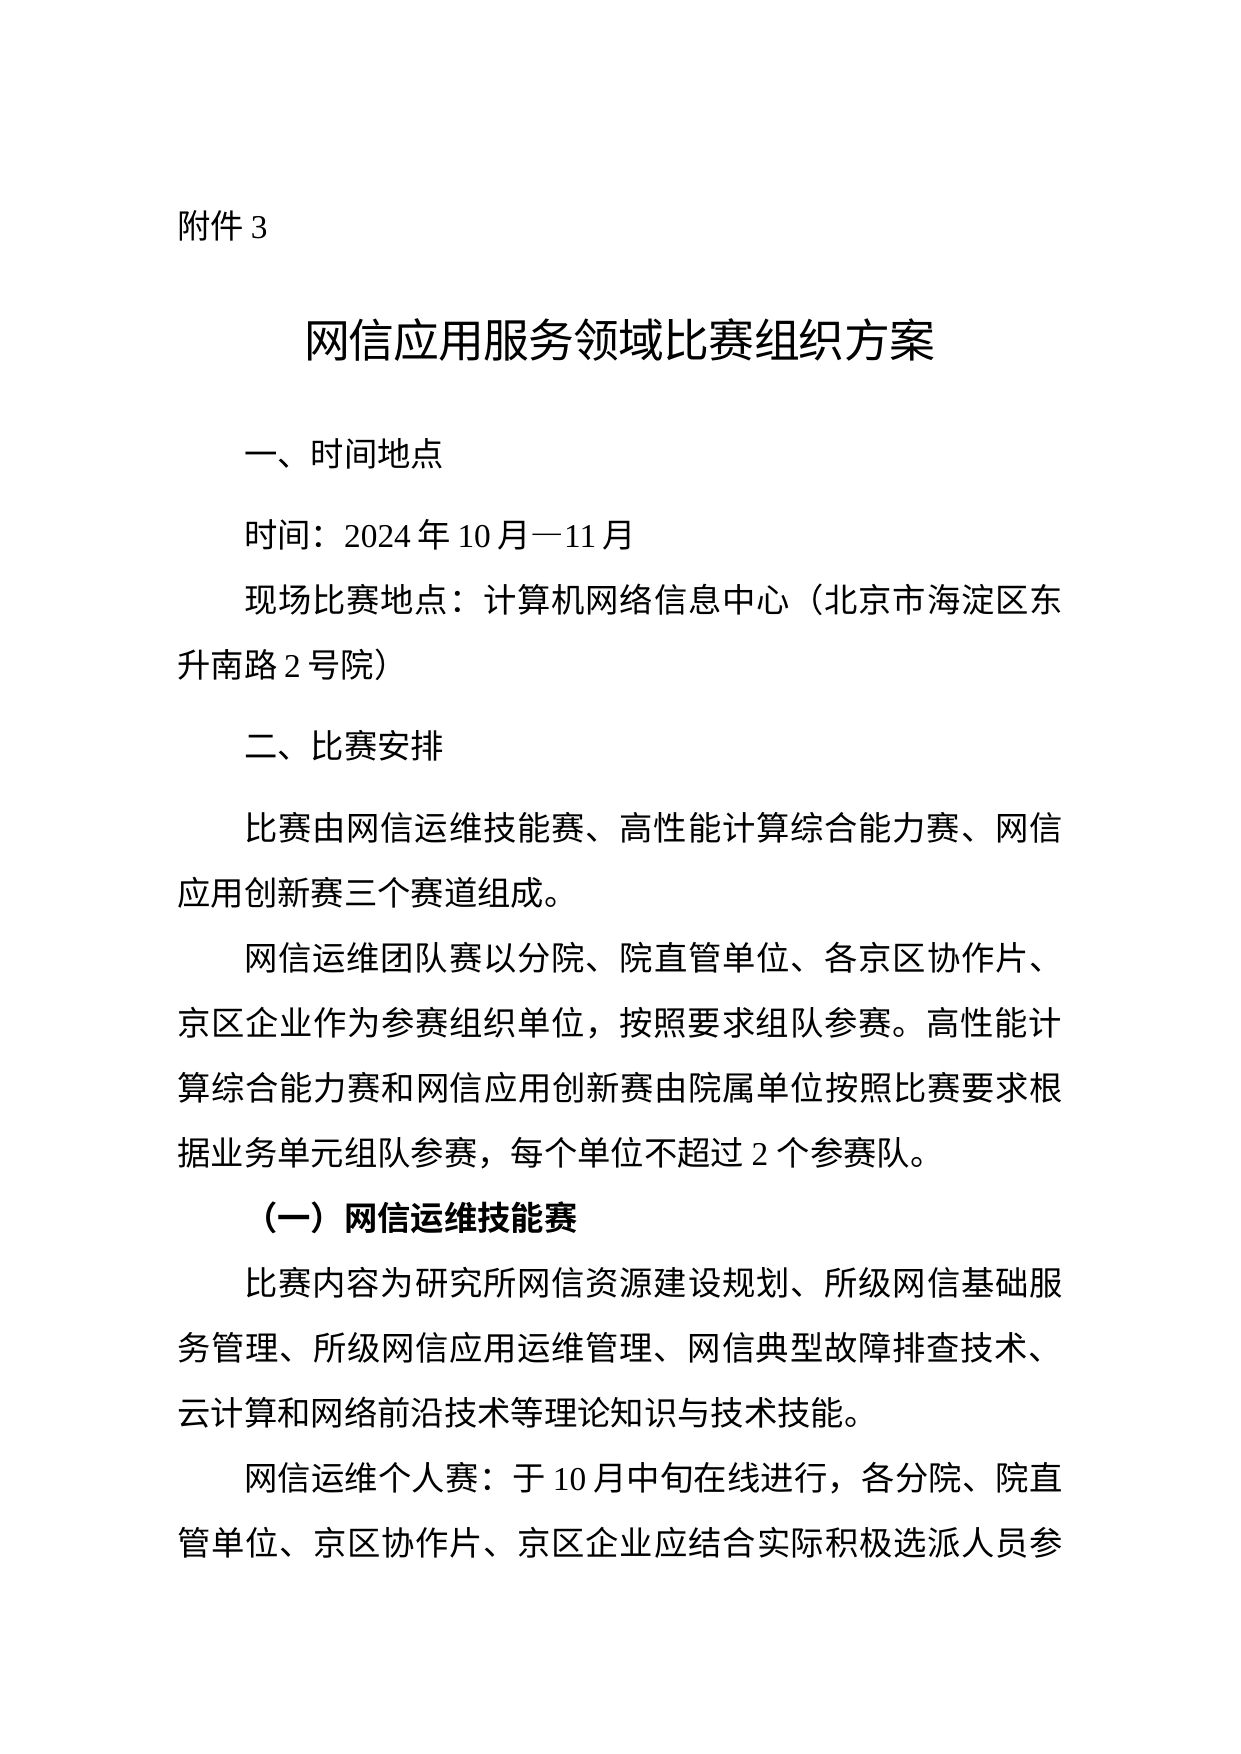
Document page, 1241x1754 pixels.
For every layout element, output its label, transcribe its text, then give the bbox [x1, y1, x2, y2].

text 时间：2024年10月—11月 [177, 501, 1063, 566]
text 网信应用服务领域比赛组织方案 [177, 289, 1063, 387]
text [177, 1443, 1063, 1573]
text 一、时间地点 [177, 419, 1063, 484]
text 比赛内容为研究所网信资源建设规划、所级网信基础服务管理、所级网信应用运维管理、网信典型故障排查技术、云计算和网络前沿技术等理论知识与技术技能。 [177, 1248, 1063, 1443]
text 比赛由网信运维技能赛、高性能计算综合能力赛、网信应用创新赛三个赛道组成。 [177, 793, 1063, 923]
list 现场比赛地点：计算机网络信息中心（北京市海淀区东升南路2号院） [177, 566, 1063, 696]
text 网信运维团队赛以分院、院直管单位、各京区协作片、京区企业作为参赛组织单位，按照要求组队参赛。高性能计算综合能力赛和网信应用创新赛由院属单位按照比赛要求根据业务单元组队参赛，每个单位不超过 2 个参赛队。 [177, 923, 1063, 1183]
text （一）网信运维技能赛 [177, 1183, 1063, 1248]
text 附件3 [177, 192, 1063, 257]
text 二、比赛安排 [177, 712, 1063, 777]
